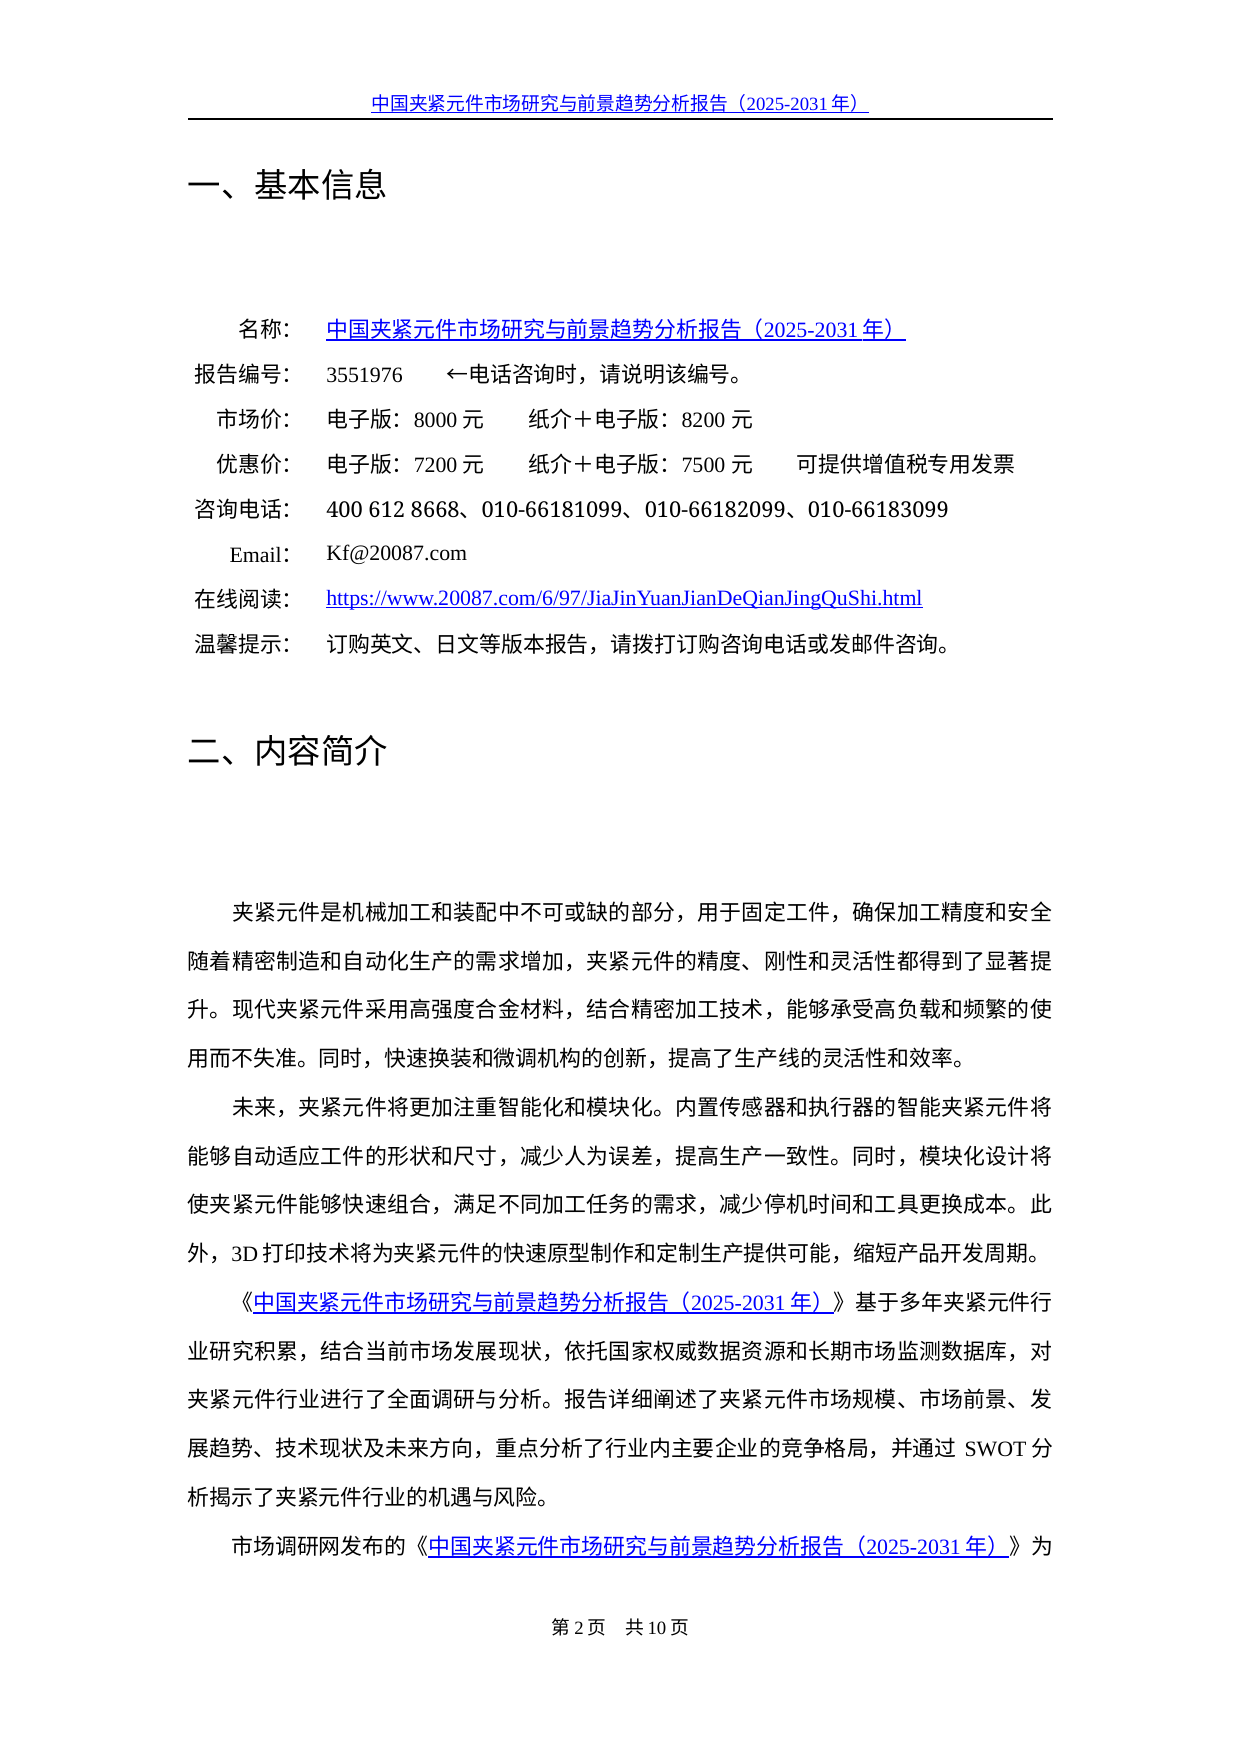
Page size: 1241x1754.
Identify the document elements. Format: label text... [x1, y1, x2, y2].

table_header 名称： [167, 312, 315, 357]
table_cell 订购英文、日文等版本报告，请拨打订购咨询电话或发邮件咨询。 [315, 627, 1073, 672]
title 二、内容简介 [187, 717, 1053, 782]
table_cell 400 612 8668、010-66181099、010-66182099、010-66183099 [315, 492, 1073, 537]
table_cell 报告编号： [167, 357, 315, 402]
title 一、基本信息 [187, 150, 1053, 215]
table_cell 优惠价： [167, 447, 315, 492]
table_cell Email： [167, 537, 315, 582]
table_cell 咨询电话： [167, 492, 315, 537]
table_cell 电子版：7200 元 纸介＋电子版：7500 元 可提供增值税专用发票 [315, 447, 1073, 492]
table_cell 在线阅读： [167, 582, 315, 627]
table_header 中国夹紧元件市场研究与前景趋势分析报告（2025-2031年） [315, 312, 1073, 357]
table_cell Kf@20087.com [315, 537, 1073, 582]
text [187, 894, 1053, 1561]
table_cell 市场价： [167, 402, 315, 447]
table_cell [315, 582, 1073, 627]
table_cell 电子版：8000 元 纸介＋电子版：8200 元 [315, 402, 1073, 447]
table_cell 3551976 ←电话咨询时，请说明该编号。 [315, 357, 1073, 402]
table_cell 温馨提示： [167, 627, 315, 672]
